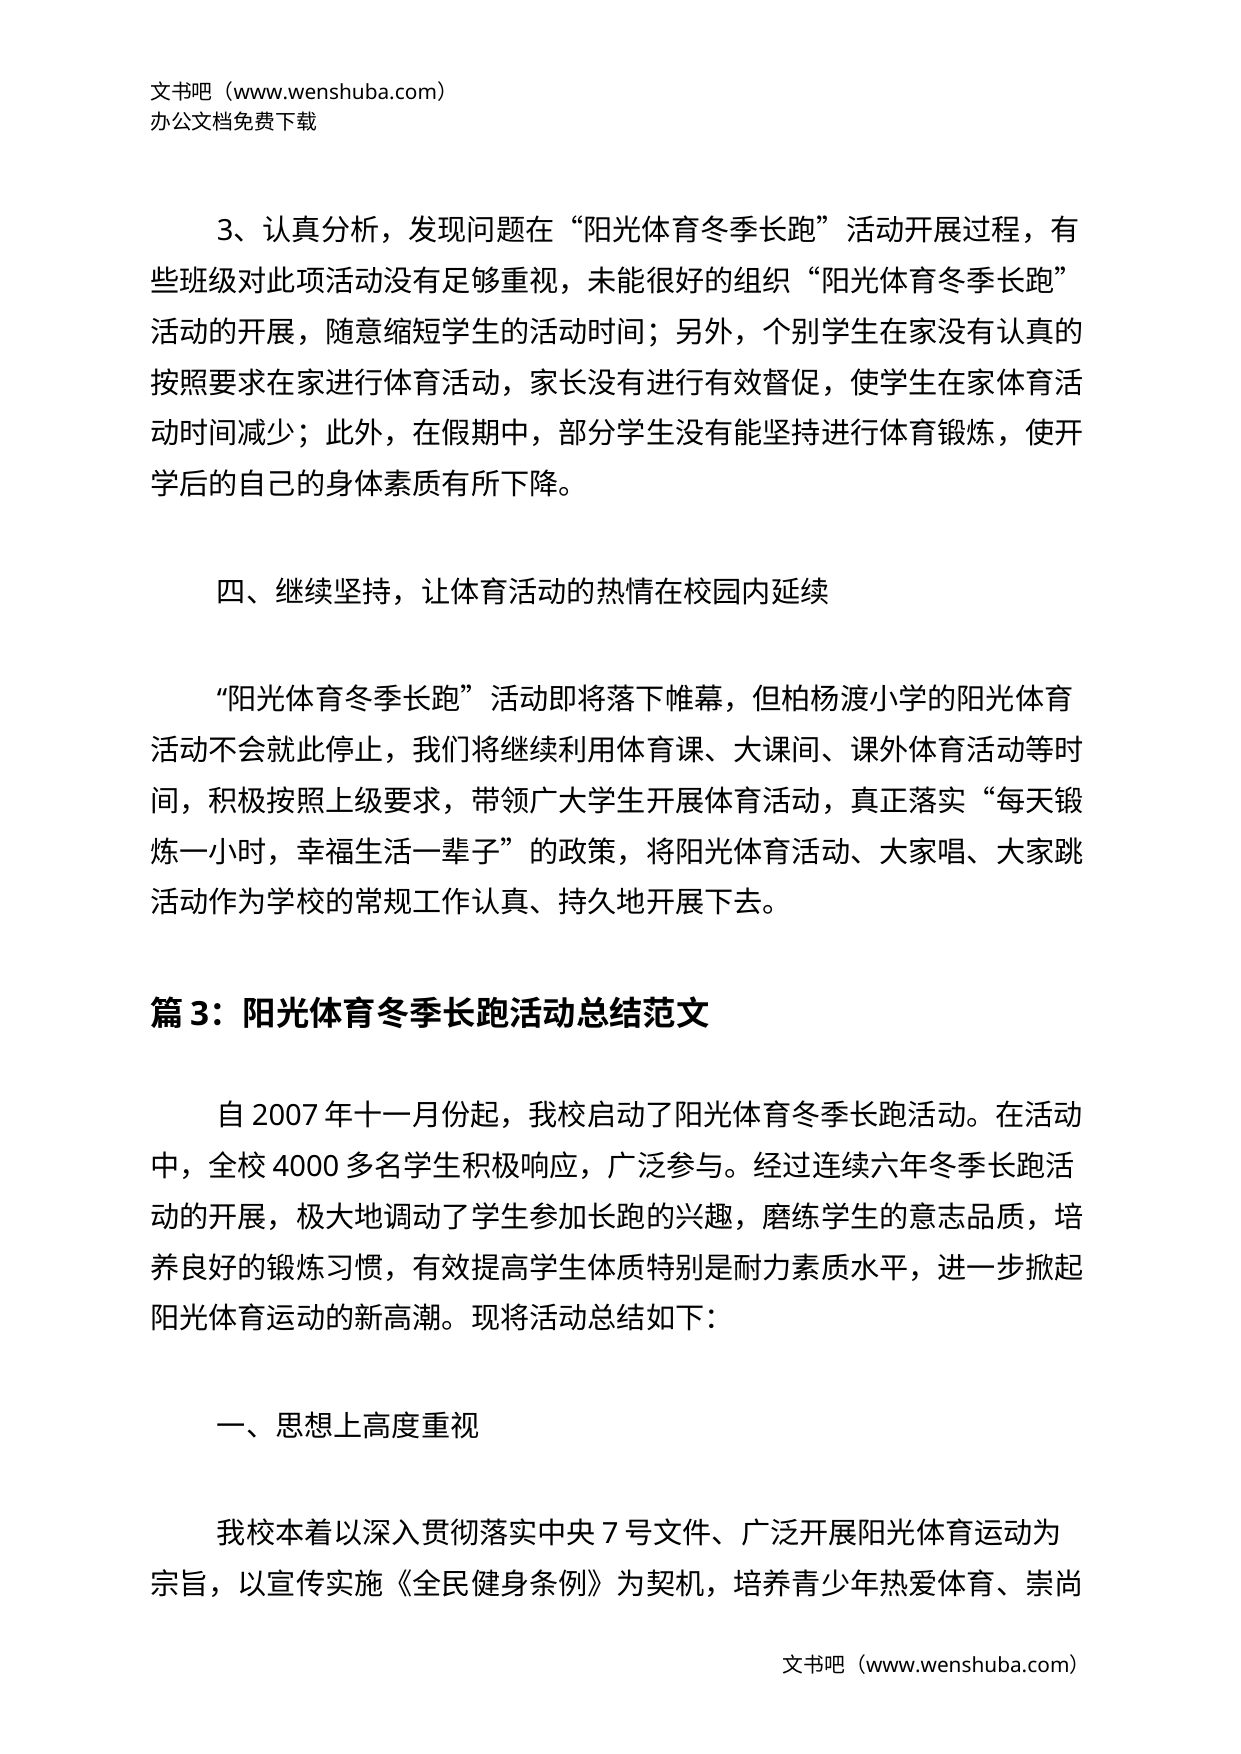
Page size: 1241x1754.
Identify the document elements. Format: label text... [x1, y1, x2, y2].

text 篇3：阳光体育冬季长跑活动总结范文 [150, 986, 1090, 1035]
text 3、认真分析，发现问题在“阳光体育冬季长跑”活动开展过程，有些班级对此项活动没有足够重视，未能很好的组织“阳光体育冬季长跑”活动的开展，随意缩短学生的活动时间；另外，个别学生在家没有认真的按照要求在家进行体育活动，家长没有进行有效督促，使学生在家体育活动时间减少；此外，在假期中，部分学生没有能坚持进行体育锻炼，使开学后的自己的身体素质有所下降。 [150, 207, 1090, 503]
text 自2007年十一月份起，我校启动了阳光体育冬季长跑活动。在活动中，全校4000多名学生积极响应，广泛参与。经过连续六年冬季长跑活动的开展，极大地调动了学生参加长跑的兴趣，磨练学生的意志品质，培养良好的锻炼习惯，有效提高学生体质特别是耐力素质水平，进一步掀起阳光体育运动的新高潮。现将活动总结如下： [150, 1092, 1090, 1337]
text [150, 1510, 1090, 1603]
text 一、思想上高度重视 [150, 1402, 1090, 1445]
text 四、继续坚持，让体育活动的热情在校园内延续 [150, 568, 1090, 611]
text “阳光体育冬季长跑”活动即将落下帷幕，但柏杨渡小学的阳光体育活动不会就此停止，我们将继续利用体育课、大课间、课外体育活动等时间，积极按照上级要求，带领广大学生开展体育活动，真正落实“每天锻炼一小时，幸福生活一辈子”的政策，将阳光体育活动、大家唱、大家跳活动作为学校的常规工作认真、持久地开展下去。 [150, 676, 1090, 921]
